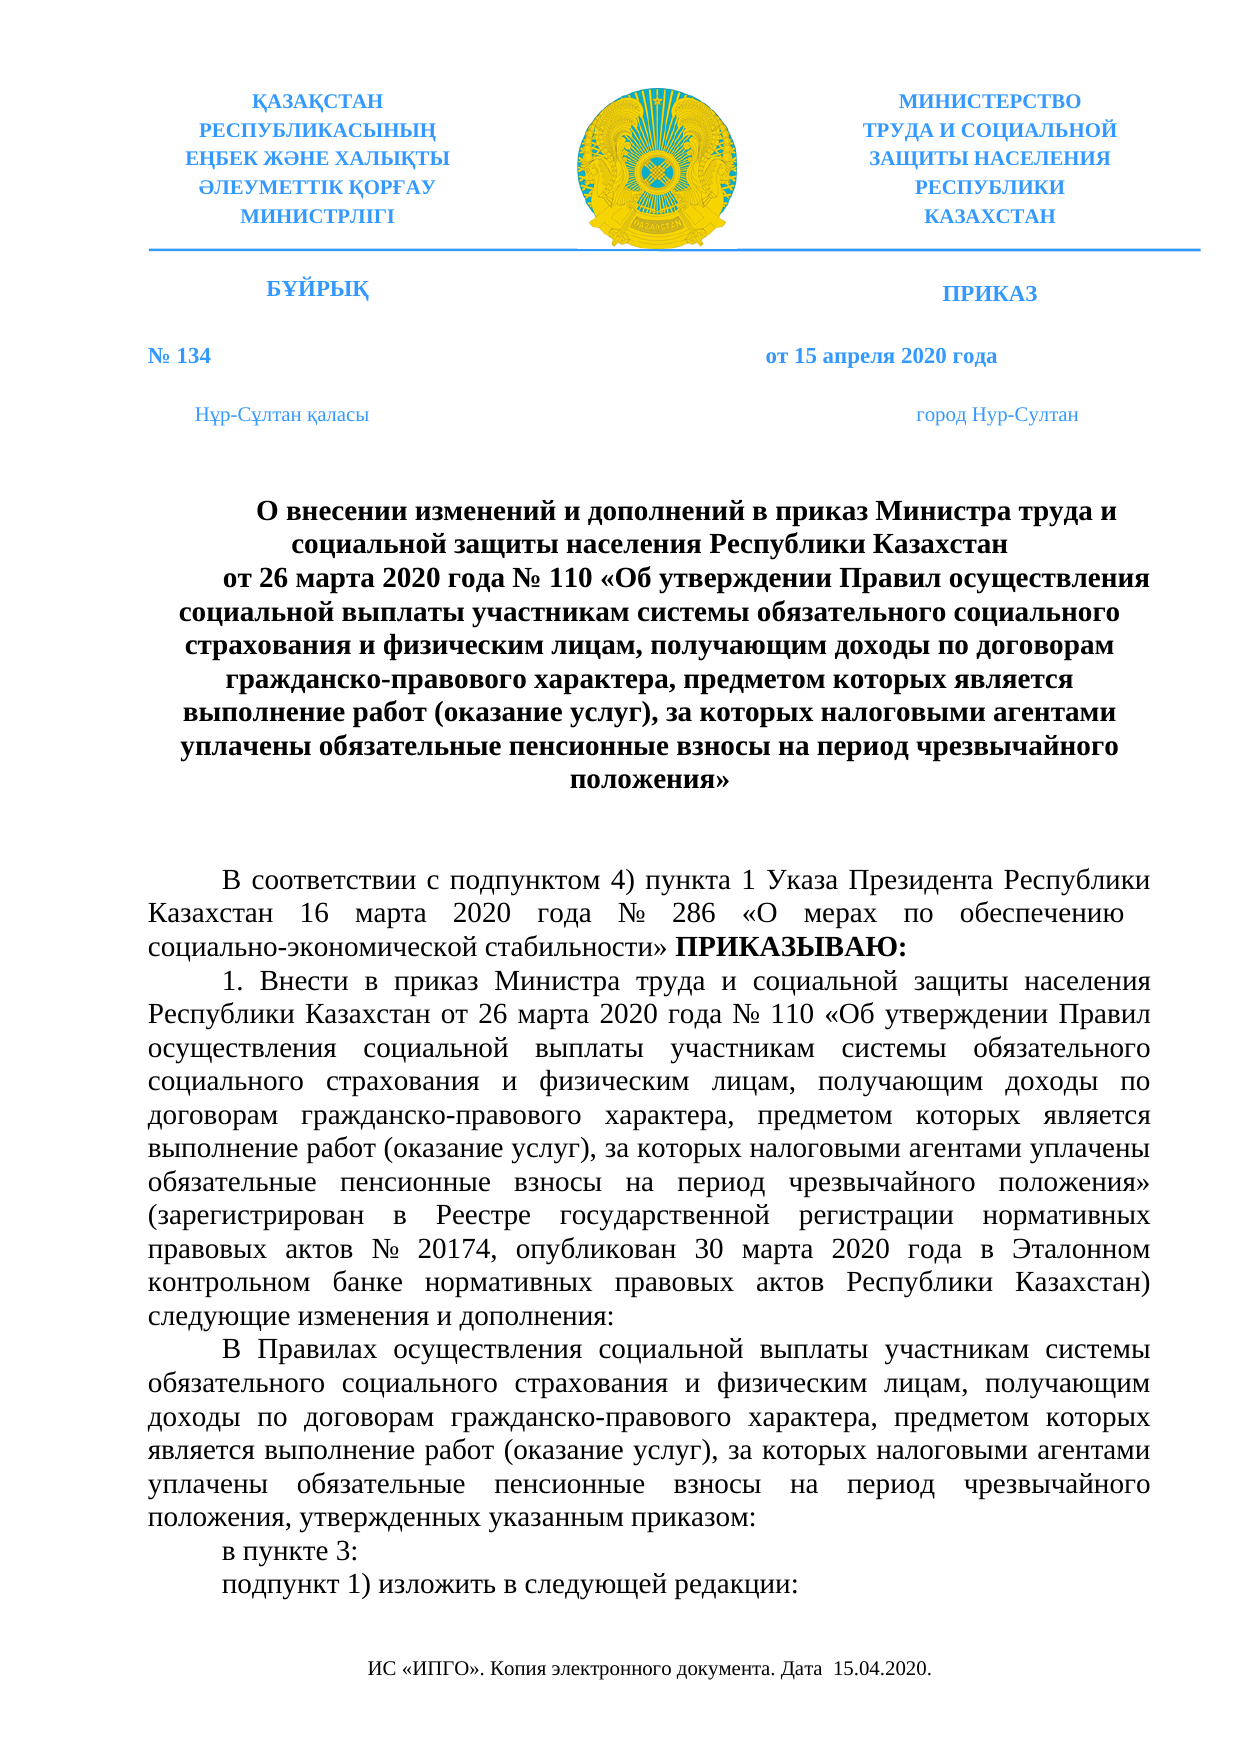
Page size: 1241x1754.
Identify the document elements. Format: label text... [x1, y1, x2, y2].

text в пункте 3: [148, 1533, 1152, 1566]
text О внесении изменений и дополнений в приказ Министра труда и социальной защиты населения Республики Казахстан [148, 493, 1152, 560]
text подпункт 1) изложить в следующей редакции: [148, 1566, 1152, 1600]
picture [577, 88, 737, 249]
text Нұр-Сұлтан қаласы город Нур-Султан [148, 402, 1152, 426]
text В соответствии с подпунктом 4) пункта 1 Указа Президента Республики Казахстан 16 марта 2020 года № 286 «О мерах по обеспечению социально-экономической стабильности» ПРИКАЗЫВАЮ: [148, 862, 1152, 963]
text от 26 марта 2020 года № 110 «Об утверждении Правил осуществления социальной выплаты участникам системы обязательного социального страхования и физическим лицам, получающим доходы по договорам гражданско-правового характера, предметом которых является выполнение работ (оказание услуг), за которых налоговыми агентами уплачены обязательные пенсионные взносы на период чрезвычайного положения» [148, 560, 1152, 795]
text В Правилах осуществления социальной выплаты участникам системы обязательного социального страхования и физическим лицам, получающим доходы по договорам гражданско-правового характера, предметом которых является выполнение работ (оказание услуг), за которых налоговыми агентами уплачены обязательные пенсионные взносы на период чрезвычайного положения, утвержденных указанным приказом: [148, 1332, 1152, 1533]
text 1. Внести в приказ Министра труда и социальной защиты населения Республики Казахстан от 26 марта 2020 года № 110 «Об утверждении Правил осуществления социальной выплаты участникам системы обязательного социального страхования и физическим лицам, получающим доходы по договорам гражданско-правового характера, предметом которых является выполнение работ (оказание услуг), за которых налоговыми агентами уплачены обязательные пенсионные взносы на период чрезвычайного положения» (зарегистрирован в Реестре государственной регистрации нормативных правовых актов № 20174, опубликован 30 марта 2020 года в Эталонном контрольном банке нормативных правовых актов Республики Казахстан) следующие изменения и дополнения: [148, 963, 1152, 1332]
